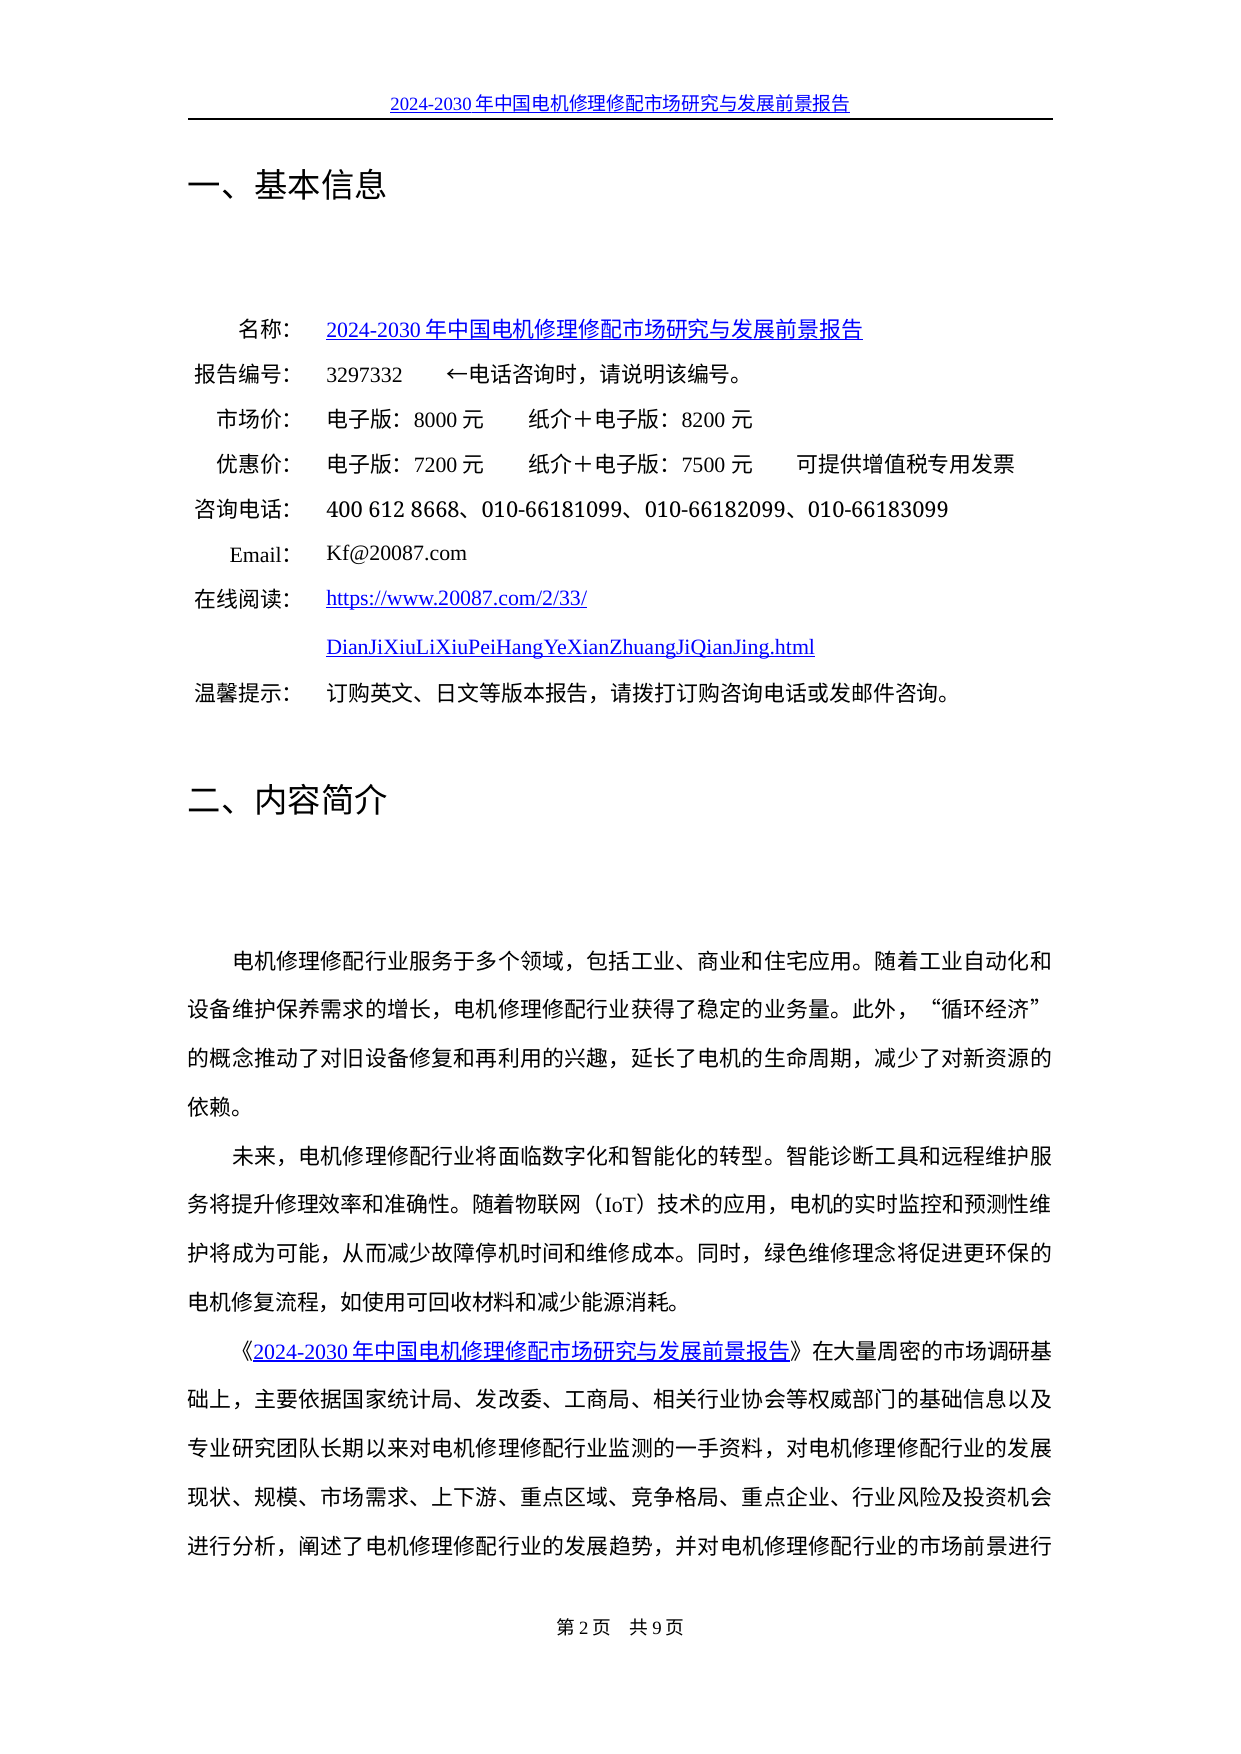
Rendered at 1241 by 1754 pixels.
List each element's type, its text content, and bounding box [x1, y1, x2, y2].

table_cell [315, 582, 1073, 675]
table_cell 订购英文、日文等版本报告，请拨打订购咨询电话或发邮件咨询。 [315, 675, 1073, 720]
table_cell 市场价： [167, 402, 315, 447]
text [187, 943, 1053, 1561]
table_cell 400 612 8668、010-66181099、010-66182099、010-66183099 [315, 492, 1073, 537]
title 二、内容简介 [187, 766, 1053, 831]
table_cell 3297332 ←电话咨询时，请说明该编号。 [315, 357, 1073, 402]
title 一、基本信息 [187, 150, 1053, 215]
table_header 名称： [167, 312, 315, 357]
table_cell 报告编号： [167, 357, 315, 402]
table_cell 在线阅读： [167, 582, 315, 675]
table_cell 咨询电话： [167, 492, 315, 537]
table_cell 电子版：7200 元 纸介＋电子版：7500 元 可提供增值税专用发票 [315, 447, 1073, 492]
table_cell Email： [167, 537, 315, 582]
table_cell 优惠价： [167, 447, 315, 492]
table_header 2024-2030年中国电机修理修配市场研究与发展前景报告 [315, 312, 1073, 357]
table_cell 温馨提示： [167, 675, 315, 720]
table_cell Kf@20087.com [315, 537, 1073, 582]
table_cell 电子版：8000 元 纸介＋电子版：8200 元 [315, 402, 1073, 447]
